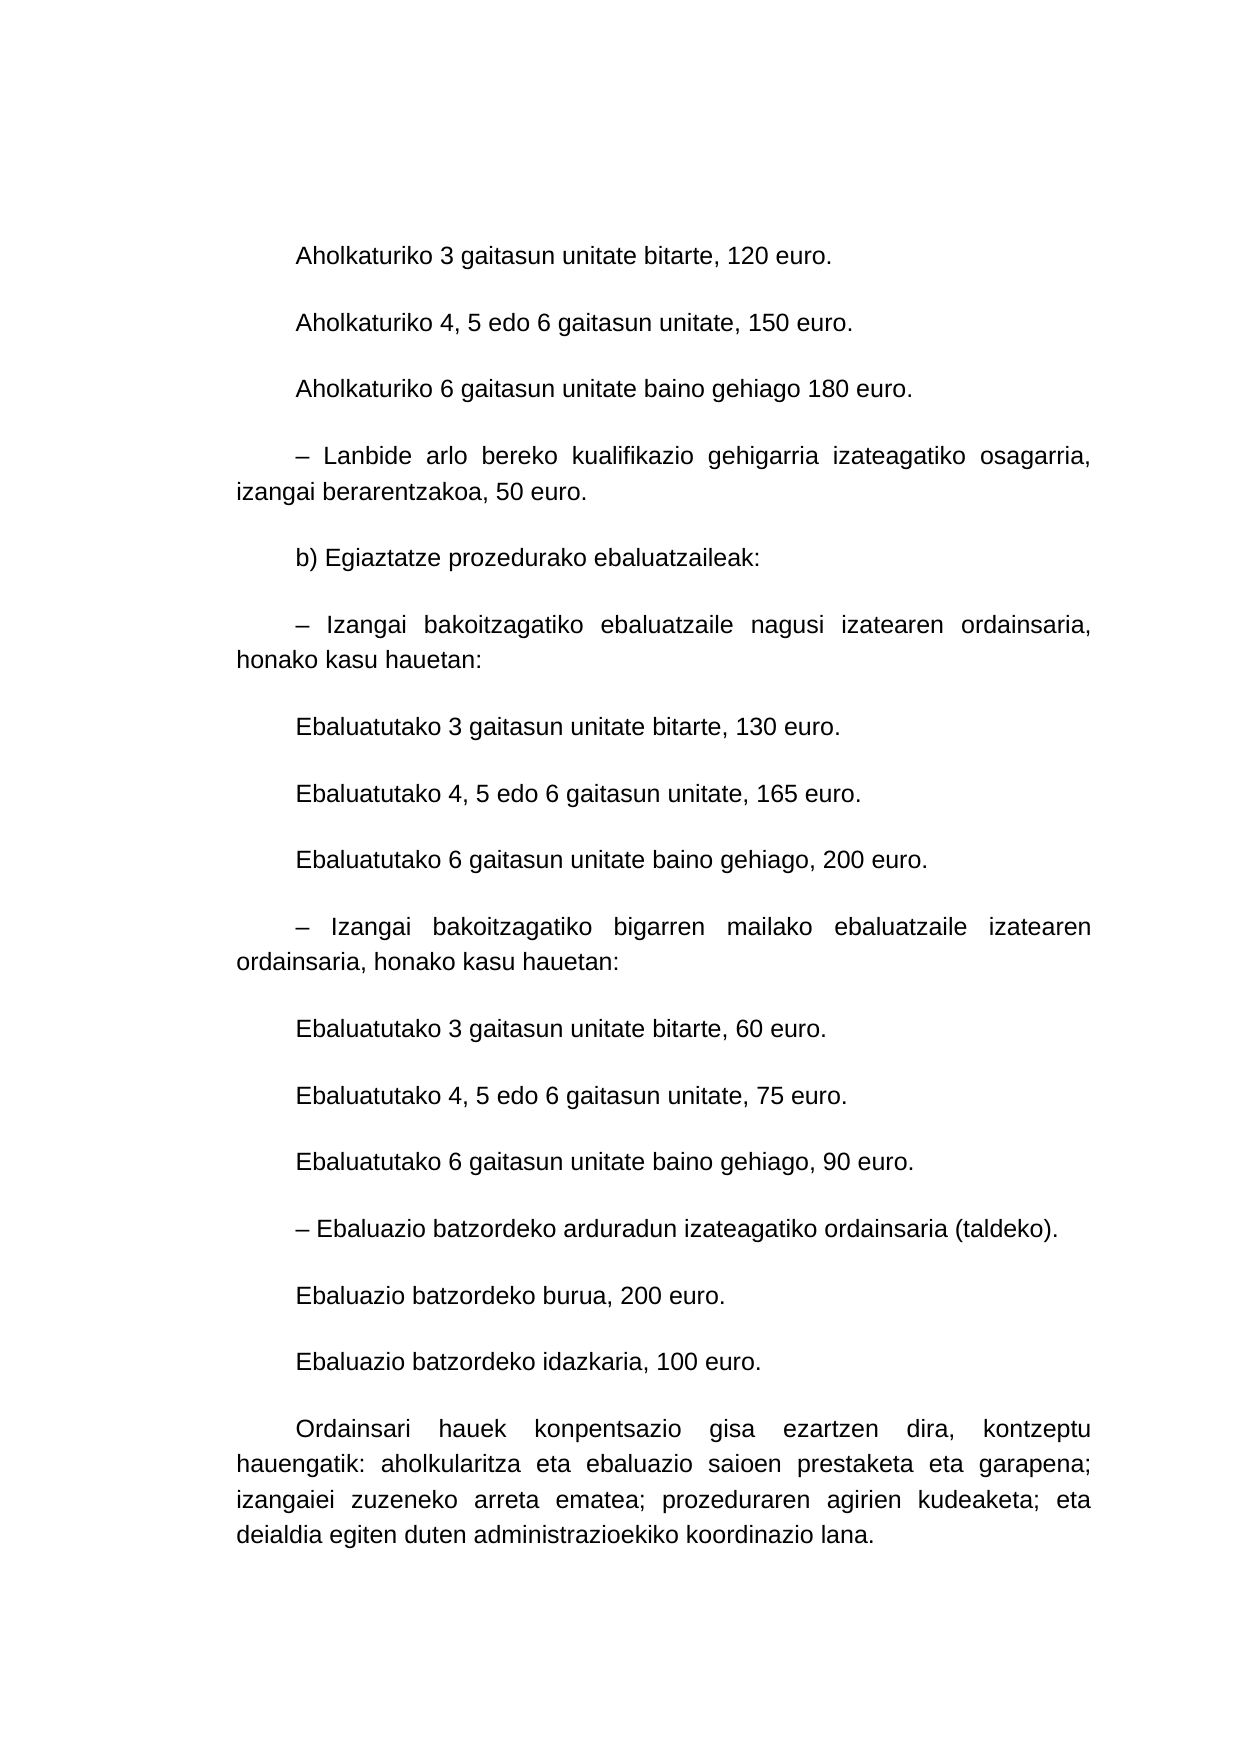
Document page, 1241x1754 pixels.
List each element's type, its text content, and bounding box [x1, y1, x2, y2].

text Aholkaturiko 6 gaitasun unitate baino gehiago 180 euro. [236, 369, 1092, 405]
text Ebaluatutako 4, 5 edo 6 gaitasun unitate, 165 euro. [236, 774, 1092, 809]
text Ebaluatutako 4, 5 edo 6 gaitasun unitate, 75 euro. [236, 1076, 1092, 1111]
text Aholkaturiko 4, 5 edo 6 gaitasun unitate, 150 euro. [236, 303, 1092, 338]
text – Izangai bakoitzagatiko bigarren mailako ebaluatzaile izatearen ordainsaria, honako kasu hauetan: [236, 907, 1092, 978]
text – Izangai bakoitzagatiko ebaluatzaile nagusi izatearen ordainsaria, honako kasu hauetan: [236, 605, 1092, 676]
text Ebaluazio batzordeko idazkaria, 100 euro. [236, 1342, 1092, 1378]
text – Ebaluazio batzordeko arduradun izateagatiko ordainsaria (taldeko). [236, 1209, 1092, 1244]
text – Lanbide arlo bereko kualifikazio gehigarria izateagatiko osagarria, izangai berarentzakoa, 50 euro. [236, 436, 1092, 507]
text Ebaluatutako 3 gaitasun unitate bitarte, 130 euro. [236, 707, 1092, 742]
text Aholkaturiko 3 gaitasun unitate bitarte, 120 euro. [236, 236, 1092, 272]
text Ebaluatutako 3 gaitasun unitate bitarte, 60 euro. [236, 1009, 1092, 1044]
text b) Egiaztatze prozedurako ebaluatzaileak: [236, 538, 1092, 574]
text Ordainsari hauek konpentsazio gisa ezartzen dira, kontzeptu hauengatik: aholkularitza eta ebaluazio saioen prestaketa eta garapena; izangaiei zuzeneko arreta ematea; prozeduraren agirien kudeaketa; eta deialdia egiten duten administrazioekiko koordinazio lana. [236, 1409, 1092, 1551]
text Ebaluatutako 6 gaitasun unitate baino gehiago, 90 euro. [236, 1142, 1092, 1178]
text Ebaluazio batzordeko burua, 200 euro. [236, 1276, 1092, 1311]
text Ebaluatutako 6 gaitasun unitate baino gehiago, 200 euro. [236, 840, 1092, 876]
